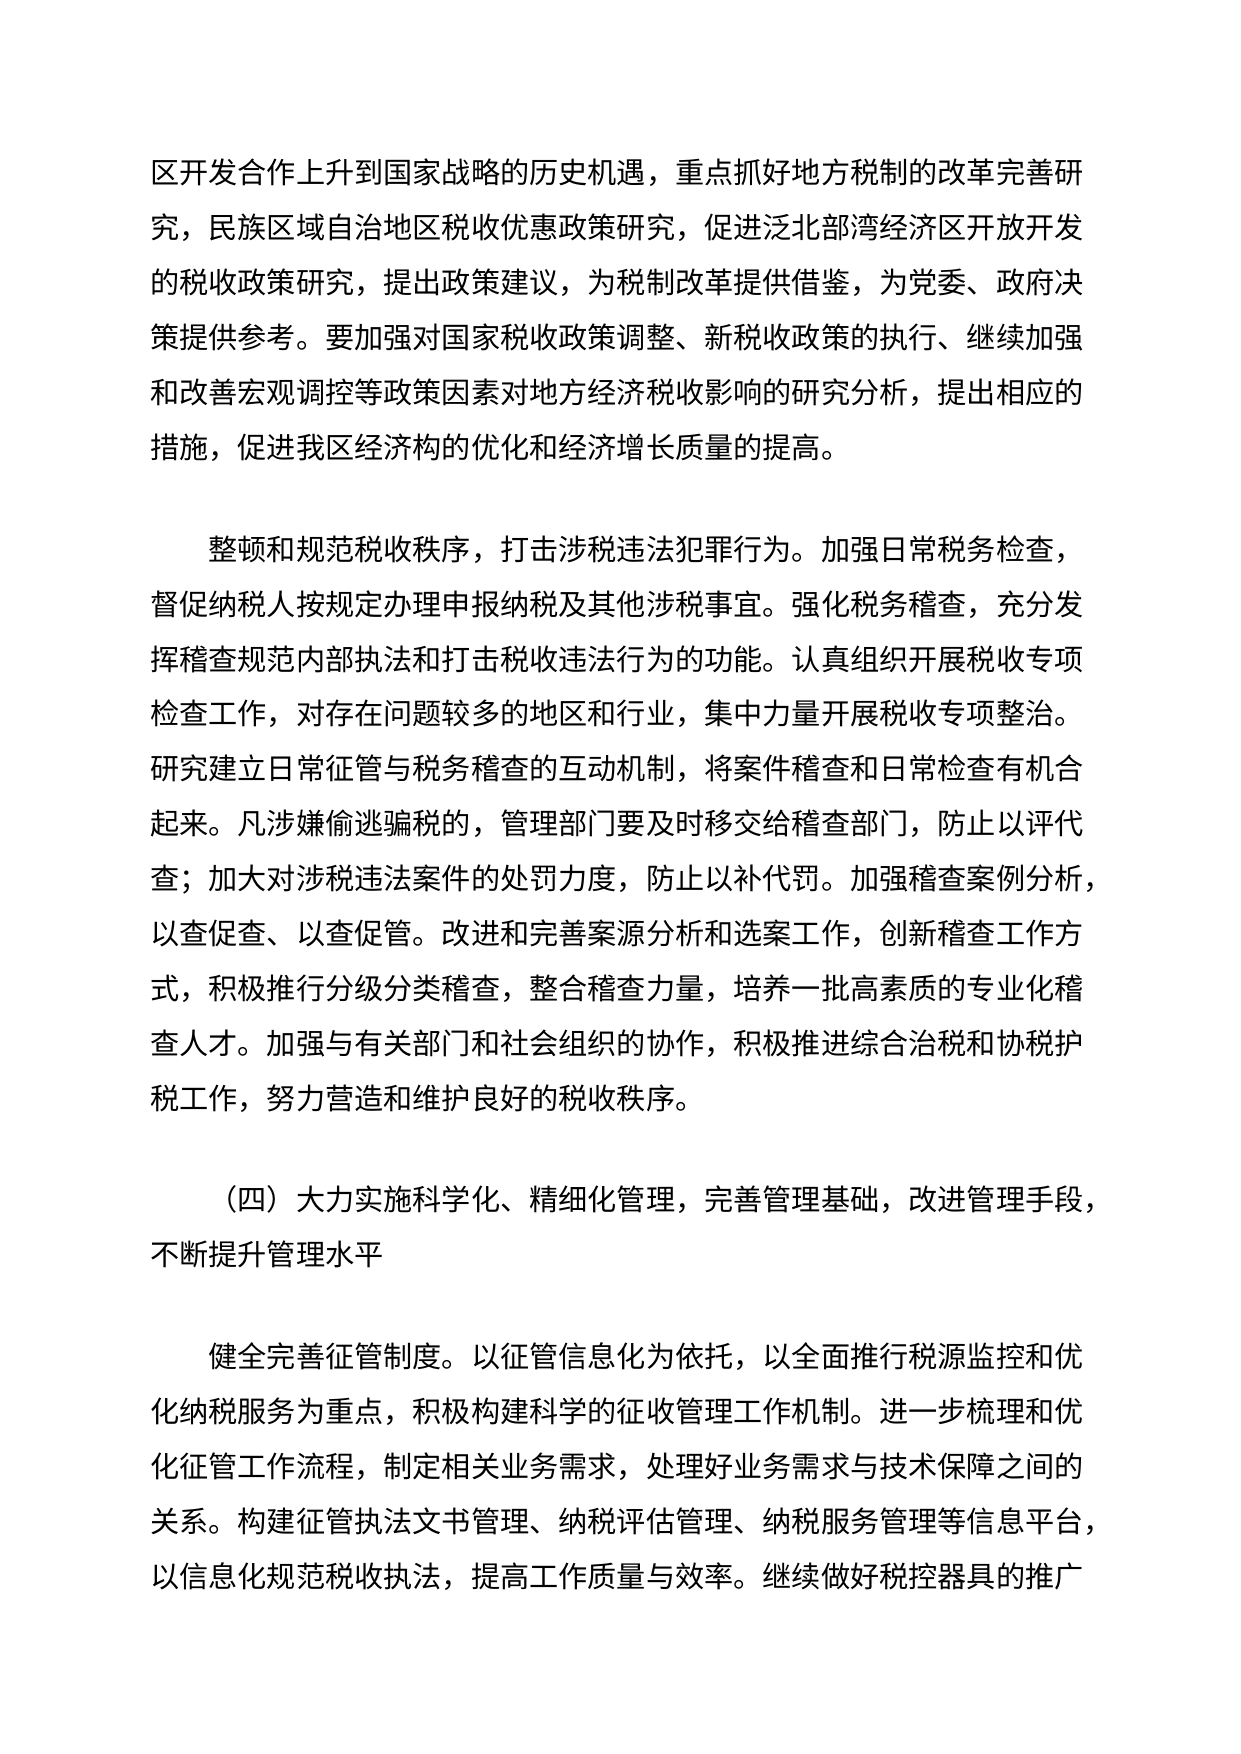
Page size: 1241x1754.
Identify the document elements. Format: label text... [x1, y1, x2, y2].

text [150, 1334, 1090, 1596]
text 整顿和规范税收秩序，打击涉税违法犯罪行为。加强日常税务检查，督促纳税人按规定办理申报纳税及其他涉税事宜。强化税务稽查，充分发挥稽查规范内部执法和打击税收违法行为的功能。认真组织开展税收专项检查工作，对存在问题较多的地区和行业，集中力量开展税收专项整治。研究建立日常征管与税务稽查的互动机制，将案件稽查和日常检查有机合起来。凡涉嫌偷逃骗税的，管理部门要及时移交给稽查部门，防止以评代查；加大对涉税违法案件的处罚力度，防止以补代罚。加强稽查案例分析，以查促查、以查促管。改进和完善案源分析和选案工作，创新稽查工作方式，积极推行分级分类稽查，整合稽查力量，培养一批高素质的专业化稽查人才。加强与有关部门和社会组织的协作，积极推进综合治税和协税护税工作，努力营造和维护良好的税收秩序。 [150, 526, 1090, 1117]
text （四）大力实施科学化、精细化管理，完善管理基础，改进管理手段，不断提升管理水平 [150, 1177, 1090, 1274]
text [150, 150, 1090, 467]
